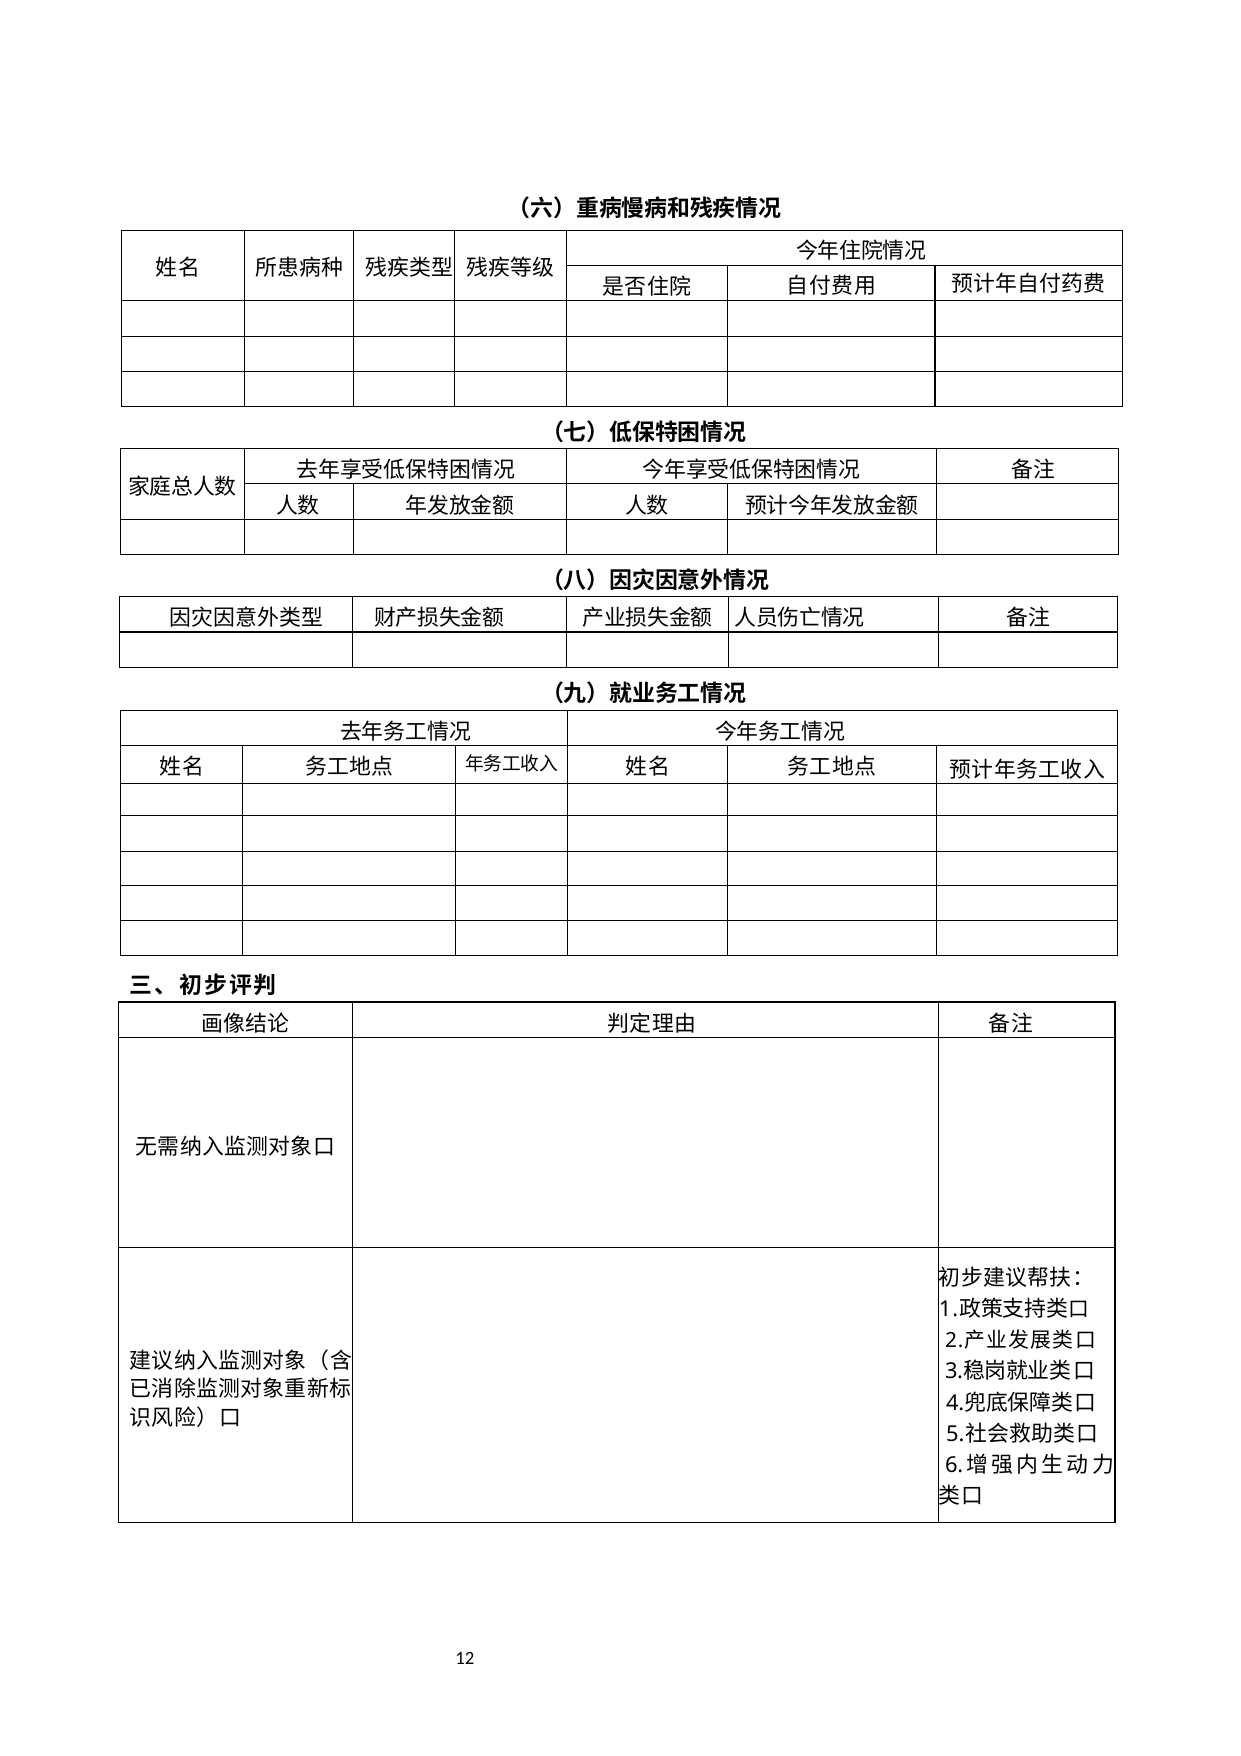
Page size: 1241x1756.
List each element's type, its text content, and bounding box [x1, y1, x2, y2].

table_header 姓名 [122, 231, 244, 300]
table_cell [353, 1248, 938, 1522]
table_header 今年享受低保特困情况 [567, 449, 936, 483]
table_cell [354, 372, 454, 406]
table_header 画像结论 [119, 1003, 352, 1037]
table_cell 年发放金额 [354, 484, 566, 519]
table_header 去年务工情况 [121, 711, 567, 745]
table_cell [455, 337, 566, 371]
table_cell [567, 372, 727, 406]
table_cell 无需纳入监测对象口 [119, 1038, 352, 1247]
text （七）低保特困情况 [541, 416, 1093, 446]
table_cell [937, 520, 1118, 554]
table_cell 初步建议帮扶： 1.政策支持类口 2.产业发展类口 3.稳岗就业类口 4.兜底保障类口 5.社会救助类口 6.增强内生动力类口 [939, 1248, 1114, 1522]
table_cell [353, 1038, 938, 1247]
table_cell [121, 852, 242, 885]
table_cell [936, 301, 1122, 336]
table_cell [121, 784, 242, 815]
table_cell [937, 886, 1117, 920]
table_cell 务工地点 [728, 746, 936, 783]
table_cell [936, 337, 1122, 371]
table_cell 姓名 [121, 746, 242, 783]
table_cell [568, 784, 727, 815]
table_cell [245, 372, 353, 406]
table_cell [728, 816, 936, 851]
table_cell [728, 372, 934, 406]
table_cell [937, 852, 1117, 885]
table_cell [939, 633, 1117, 667]
table_header 人员伤亡情况 [729, 597, 938, 631]
table_cell [245, 520, 353, 554]
table_cell [567, 633, 728, 667]
table_header 残疾类型 [354, 231, 454, 300]
text （六）重病慢病和残疾情况 [507, 192, 1093, 222]
table_cell [728, 921, 936, 954]
table_cell [243, 886, 455, 920]
table_cell [936, 372, 1122, 406]
table_cell [245, 301, 353, 336]
table_cell [122, 337, 244, 371]
table_cell [728, 852, 936, 885]
table_cell [121, 921, 242, 954]
table_cell [455, 301, 566, 336]
table_cell [243, 852, 455, 885]
table_cell [567, 520, 727, 554]
table_cell [568, 921, 727, 954]
table_cell [122, 301, 244, 336]
table_cell [728, 784, 936, 815]
table_cell [354, 520, 566, 554]
table_cell [568, 852, 727, 885]
table_header 今年务工情况 [568, 711, 1117, 745]
table_header 去年享受低保特困情况 [245, 449, 566, 483]
table_cell [243, 816, 455, 851]
table_header 残疾等级 [455, 231, 566, 300]
table_cell [568, 886, 727, 920]
table_cell [456, 784, 567, 815]
table_header 判定理由 [353, 1003, 938, 1037]
table_cell [243, 921, 455, 954]
text （九）就业务工情况 [541, 677, 1093, 707]
table_cell 预计今年发放金额 [728, 484, 936, 519]
table_cell [567, 337, 727, 371]
table_cell [353, 633, 566, 667]
table_cell [728, 337, 934, 371]
text （八）因灾因意外情况 [541, 564, 1093, 594]
table_cell [456, 921, 567, 954]
table_cell 姓名 [568, 746, 727, 783]
table_cell [243, 784, 455, 815]
table_cell [939, 1038, 1114, 1247]
table_header 财产损失金额 [353, 597, 566, 631]
table_cell [729, 633, 938, 667]
table_cell [568, 816, 727, 851]
table_cell 预计年自付药费 [936, 266, 1122, 300]
text 三、初步评判 [129, 969, 1093, 1000]
table_cell [121, 520, 244, 554]
table_cell [120, 633, 352, 667]
table_cell [456, 886, 567, 920]
table_cell [456, 852, 567, 885]
table_header 今年住院情况 [567, 231, 1122, 265]
table_cell 是否住院 [567, 266, 727, 300]
table_cell [728, 301, 934, 336]
table_cell [455, 372, 566, 406]
table_cell [354, 301, 454, 336]
table_cell [937, 921, 1117, 954]
table_header 备注 [939, 1003, 1114, 1037]
table_header 备注 [937, 449, 1118, 483]
table_header 因灾因意外类型 [120, 597, 352, 631]
table_header 所患病种 [245, 231, 353, 300]
table_cell 年务工收入 [456, 746, 567, 783]
table_cell [354, 337, 454, 371]
table_cell [937, 816, 1117, 851]
table_cell [121, 886, 242, 920]
table_cell 建议纳入监测对象（含已消除监测对象重新标识风险）口 [119, 1248, 352, 1522]
table_cell 务工地点 [243, 746, 455, 783]
table_cell 人数 [245, 484, 353, 519]
table_header 产业损失金额 [567, 597, 728, 631]
table_cell [567, 301, 727, 336]
table_cell [122, 372, 244, 406]
table_header 家庭总人数 [121, 449, 244, 519]
table_cell [728, 520, 936, 554]
table_cell [121, 816, 242, 851]
table_cell [937, 784, 1117, 815]
table_cell 人数 [567, 484, 727, 519]
table_cell [245, 337, 353, 371]
table_cell [456, 816, 567, 851]
table_header 备注 [939, 597, 1117, 631]
table_cell [728, 886, 936, 920]
table_cell 预计年务工收入 [937, 746, 1117, 783]
table_cell 自付费用 [728, 266, 934, 300]
table_cell [937, 484, 1118, 519]
